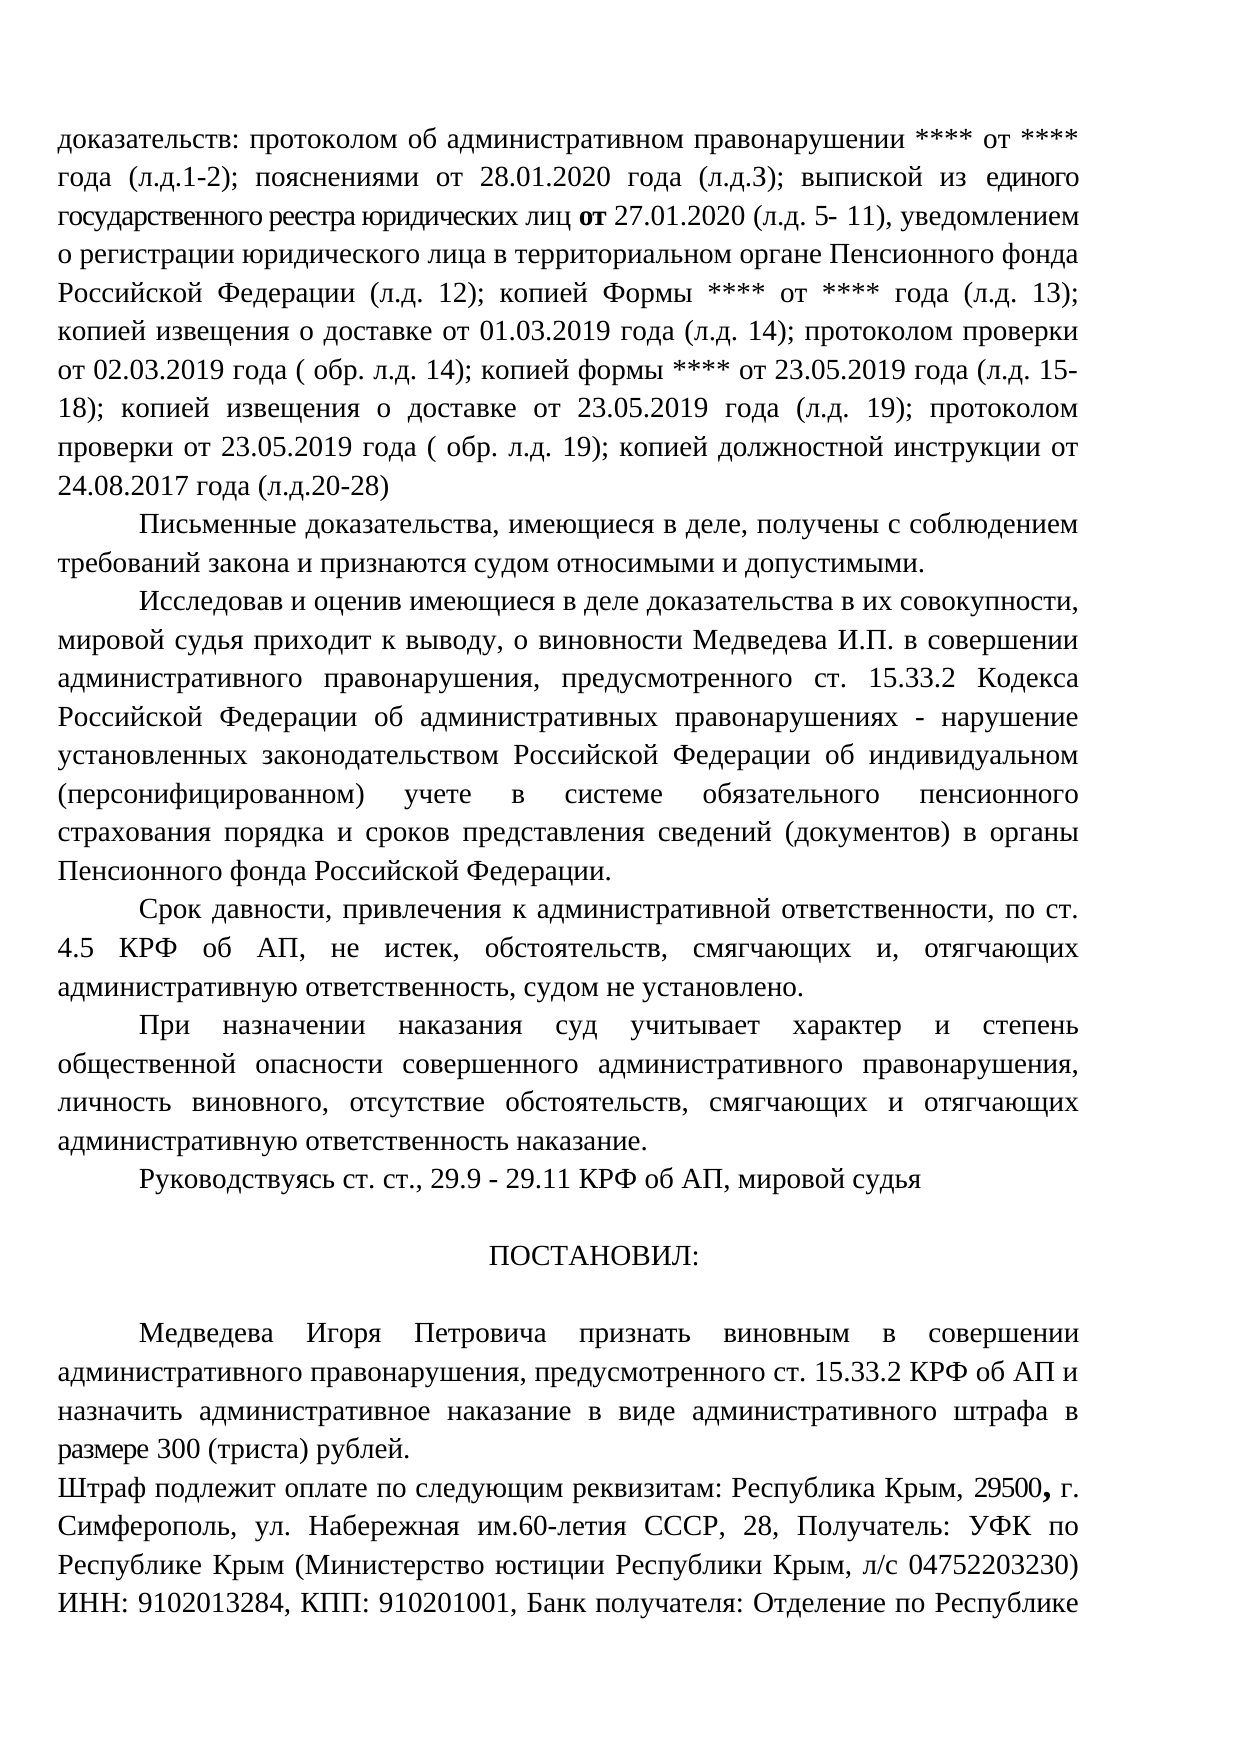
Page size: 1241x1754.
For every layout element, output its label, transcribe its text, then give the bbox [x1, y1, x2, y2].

text доказательств: протоколом об административном правонарушении **** от **** года (л.д.1-2); пояснениями от 28.01.2020 года (л.д.З); выпиской из единого государственного реестра юридических лиц от 27.01.2020 (л.д. 5- 11), уведомлением о регистрации юридического лица в территориальном органе Пенсионного фонда Российской Федерации (л.д. 12); копией Формы **** от **** года (л.д. 13); копией извещения о доставке от 01.03.2019 года (л.д. 14); протоколом проверки от 02.03.2019 года ( обр. л.д. 14); копией формы **** от 23.05.2019 года (л.д. 15-18); копией извещения о доставке от 23.05.2019 года (л.д. 19); протоколом проверки от 23.05.2019 года ( обр. л.д. 19); копией должностной инструкции от 24.08.2017 года (л.д.20-28) [57, 117, 1080, 503]
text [57, 1466, 1080, 1620]
text Руководствуясь ст. ст., 29.9 - 29.11 КРФ об АП, мировой судья [57, 1158, 1080, 1196]
text Медведева Игоря Петровича признать виновным в совершении административного правонарушения, предусмотренного ст. 15.33.2 КРФ об АП и назначить административное наказание в виде административного штрафа в размере 300 (триста) рублей. [57, 1312, 1080, 1466]
text Исследовав и оценив имеющиеся в деле доказательства в их совокупности, мировой судья приходит к выводу, о виновности Медведева И.П. в совершении административного правонарушения, предусмотренного ст. 15.33.2 Кодекса Российской Федерации об административных правонарушениях - нарушение установленных законодательством Российской Федерации об индивидуальном (персонифицированном) учете в системе обязательного пенсионного страхования порядка и сроков представления сведений (документов) в органы Пенсионного фонда Российской Федерации. [57, 580, 1080, 888]
text Срок давности, привлечения к административной ответственности, по ст. 4.5 КРФ об АП, не истек, обстоятельств, смягчающих и, отягчающих административную ответственность, судом не установлено. [57, 888, 1080, 1004]
text При назначении наказания суд учитывает характер и степень общественной опасности совершенного административного правонарушения, личность виновного, отсутствие обстоятельств, смягчающих и отягчающих административную ответственность наказание. [57, 1004, 1080, 1158]
text ПОСТАНОВИЛ: [489, 1235, 1080, 1273]
text Письменные доказательства, имеющиеся в деле, получены с соблюдением требований закона и признаются судом относимыми и допустимыми. [57, 503, 1080, 580]
